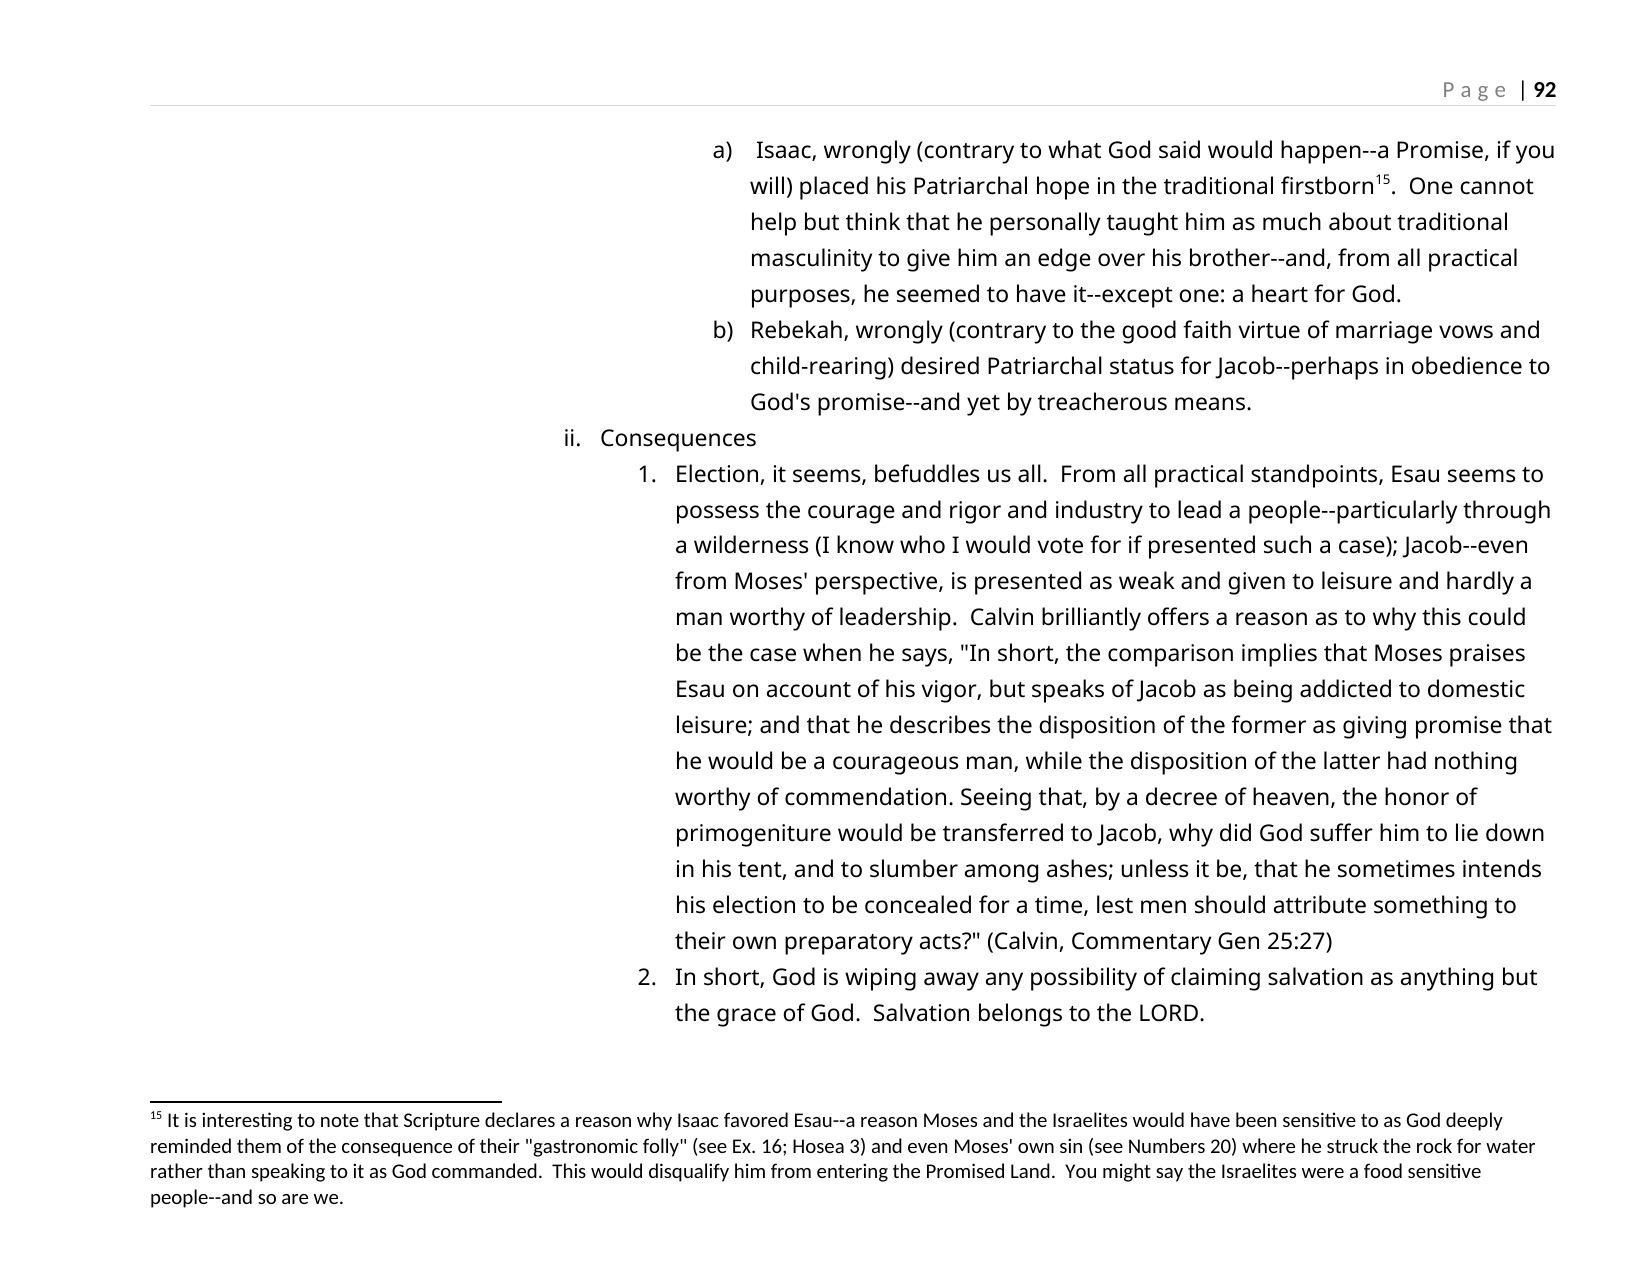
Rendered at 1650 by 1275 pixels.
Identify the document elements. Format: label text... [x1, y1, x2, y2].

list Election, it seems, befuddles us all. From all practical standpoints, Esau seems to possess the courage and rigor and industry to lead a people--particularly through a wilderness (I know who I would vote for if presented such a case); Jacob--even from Moses' perspective, is presented as weak and given to leisure and hardly a man worthy of leadership. Calvin brilliantly offers a reason as to why this could be the case when he says, "In short, the comparison implies that Moses praises Esau on account of his vigor, but speaks of Jacob as being addicted to domestic leisure; and that he describes the disposition of the former as giving promise that he would be a courageous man, while the disposition of the latter had nothing worthy of commendation. Seeing that, by a decree of heaven, the honor of primogeniture would be transferred to Jacob, why did God suffer him to lie down in his tent, and to slumber among ashes; unless it be, that he sometimes intends his election to be concealed for a time, lest men should attribute something to their own preparatory acts?" (Calvin, Commentary Gen 25:27) [637, 458, 1556, 956]
list Consequences [581, 422, 1556, 453]
list In short, God is wiping away any possibility of claiming salvation as anything but the grace of God. Salvation belongs to the LORD. [637, 961, 1556, 1028]
list Isaac, wrongly (contrary to what God said would happen--a Promise, if you will) placed his Patriarchal hope in the traditional firstborn. One cannot help but think that he personally taught him as much about traditional masculinity to give him an edge over his brother--and, from all practical purposes, he seemed to have it--except one: a heart for God. [712, 134, 1556, 309]
list Rebekah, wrongly (contrary to the good faith virtue of marriage vows and child-rearing) desired Patriarchal status for Jacob--perhaps in obedience to God's promise--and yet by treacherous means. [712, 314, 1556, 417]
